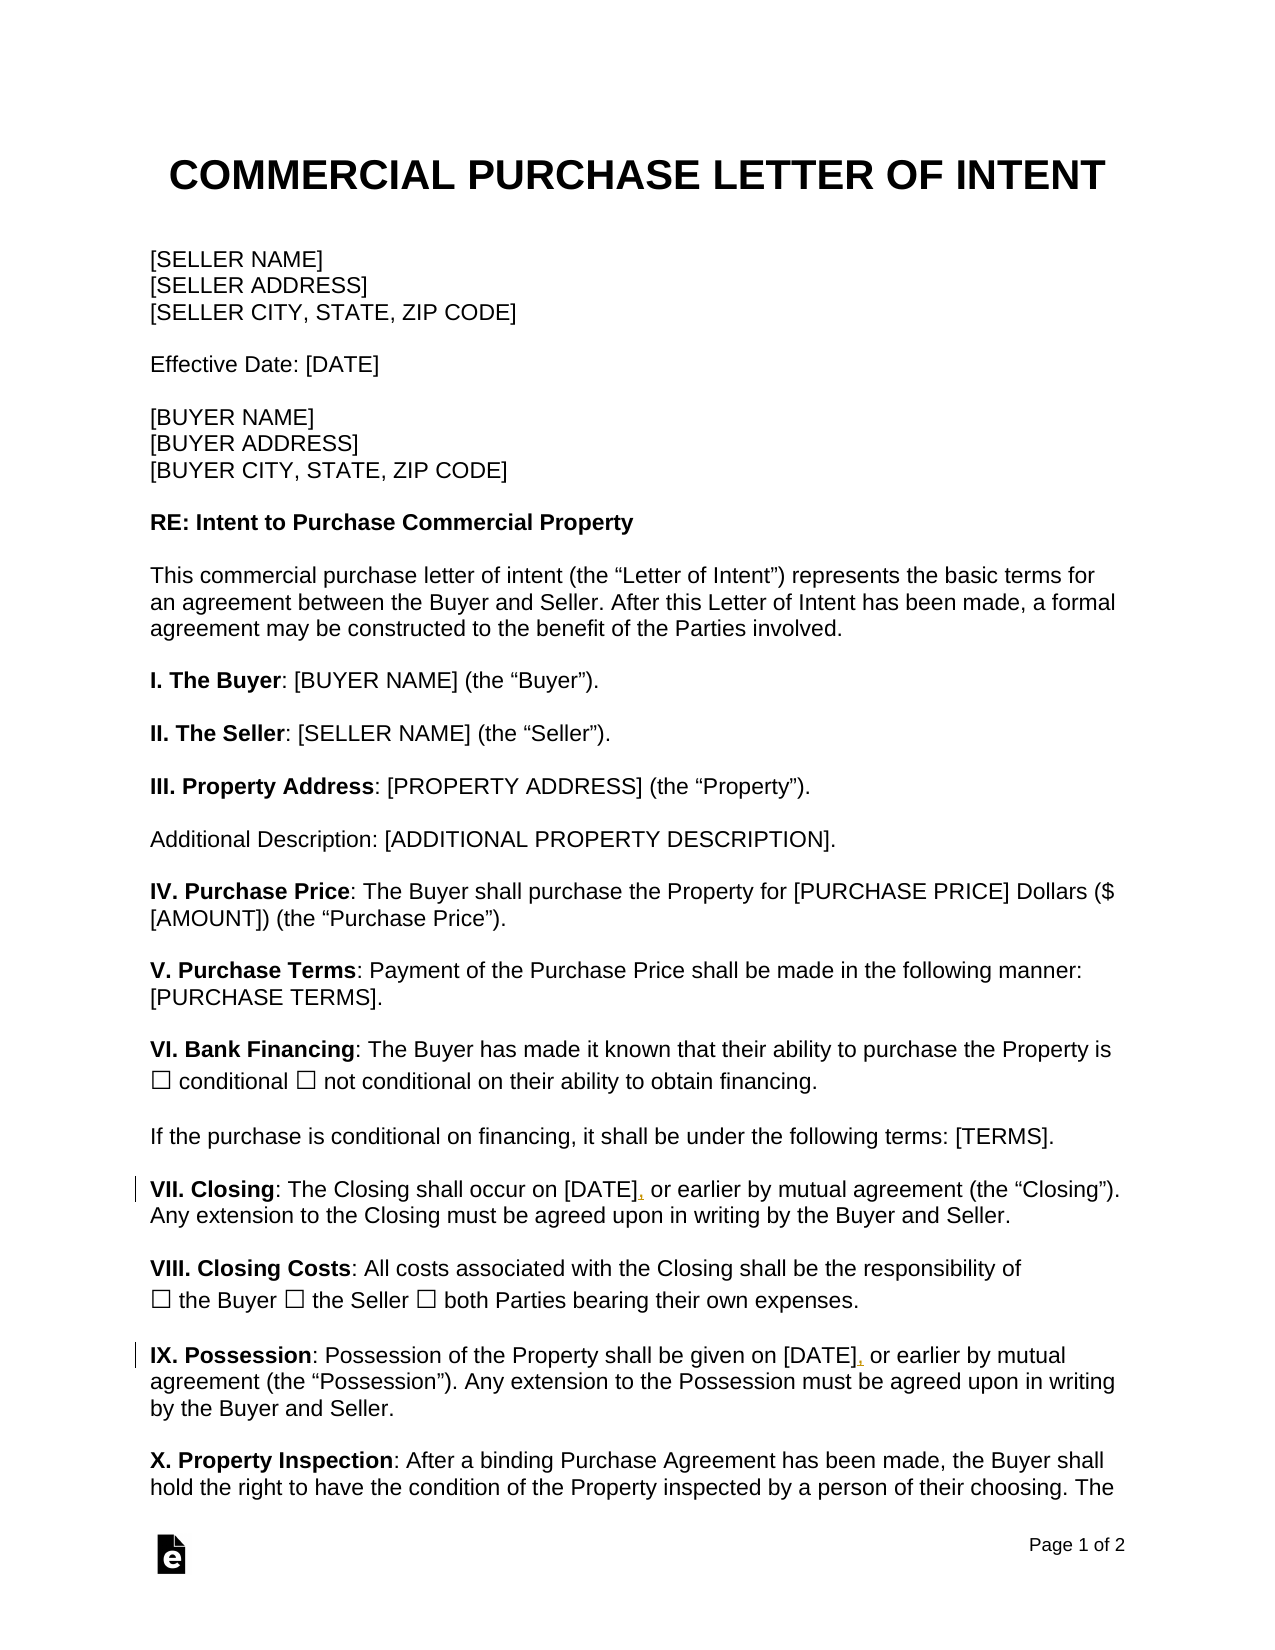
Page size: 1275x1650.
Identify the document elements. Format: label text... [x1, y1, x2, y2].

text I. The Buyer: [BUYER NAME] (the “Buyer”). [150, 667, 1125, 694]
text COMMERCIAL PURCHASE LETTER OF INTENT [150, 150, 1125, 198]
text RE: Intent to Purchase Commercial Property [150, 509, 1125, 536]
text VII. Closing: The Closing shall occur on [DATE] or earlier by mutual agreement (the “Closing”). Any extension to the Closing must be agreed upon in writing by the Buyer and Seller. [150, 1176, 1125, 1229]
text [PURCHASE TERMS]. [150, 984, 1125, 1010]
text Effective Date: [DATE] [150, 351, 1125, 378]
text If the purchase is conditional on financing, it shall be under the following terms: [TERMS]. [150, 1123, 1125, 1149]
text VIII. Closing Costs: All costs associated with the Closing shall be the responsibility of [150, 1255, 1125, 1281]
text [SELLER ADDRESS] [150, 272, 1125, 298]
text IV. Purchase Price: The Buyer shall purchase the Property for [PURCHASE PRICE] Dollars ($[AMOUNT]) (the “Purchase Price”). [150, 878, 1125, 931]
text II. The Seller: [SELLER NAME] (the “Seller”). [150, 720, 1125, 747]
text VI. Bank Financing: The Buyer has made it known that their ability to purchase the Property is conditional not conditional on their ability to obtain financing. [150, 1036, 1125, 1097]
text V. Purchase Terms: Payment of the Purchase Price shall be made in the following manner: [150, 957, 1125, 984]
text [150, 1447, 1125, 1500]
picture [150, 1533, 192, 1575]
text This commercial purchase letter of intent (the “Letter of Intent”) represents the basic terms for an agreement between the Buyer and Seller. After this Letter of Intent has been made, a formal agreement may be constructed to the benefit of the Parties involved. [150, 562, 1125, 641]
text [SELLER CITY, STATE, ZIP CODE] [150, 298, 1125, 325]
text [BUYER NAME] [150, 404, 1125, 430]
text IX. Possession: Possession of the Property shall be given on [DATE] or earlier by mutual agreement (the “Possession”). Any extension to the Possession must be agreed upon in writing by the Buyer and Seller. [150, 1342, 1125, 1421]
text the Buyer the Seller both Parties bearing their own expenses. [150, 1281, 1125, 1315]
text Additional Description: [ADDITIONAL PROPERTY DESCRIPTION]. [150, 826, 1125, 852]
text [BUYER CITY, STATE, ZIP CODE] [150, 457, 1125, 483]
text [SELLER NAME] [150, 246, 1125, 272]
text III. Property Address: [PROPERTY ADDRESS] (the “Property”). [150, 773, 1125, 799]
text [BUYER ADDRESS] [150, 430, 1125, 457]
